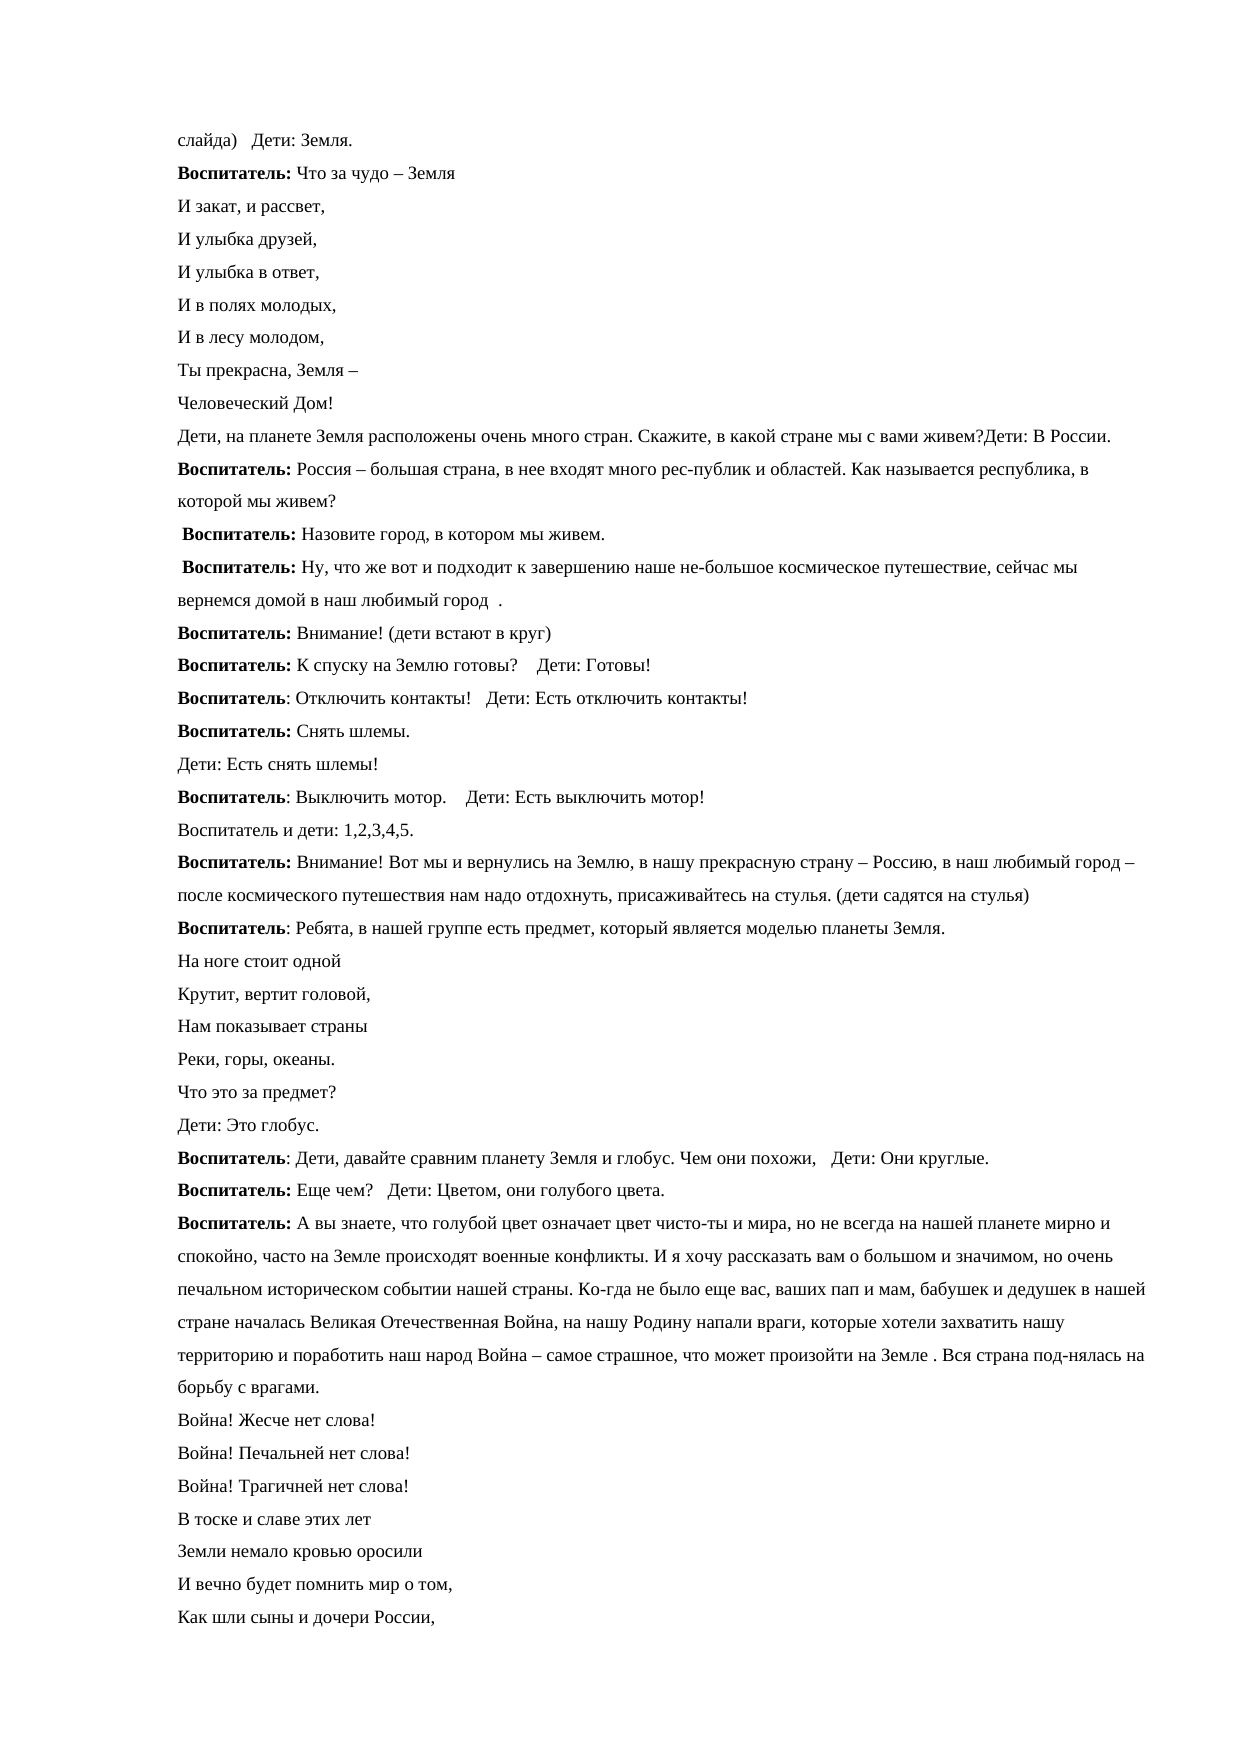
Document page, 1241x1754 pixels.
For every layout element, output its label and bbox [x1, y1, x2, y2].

text [177, 118, 1152, 1627]
